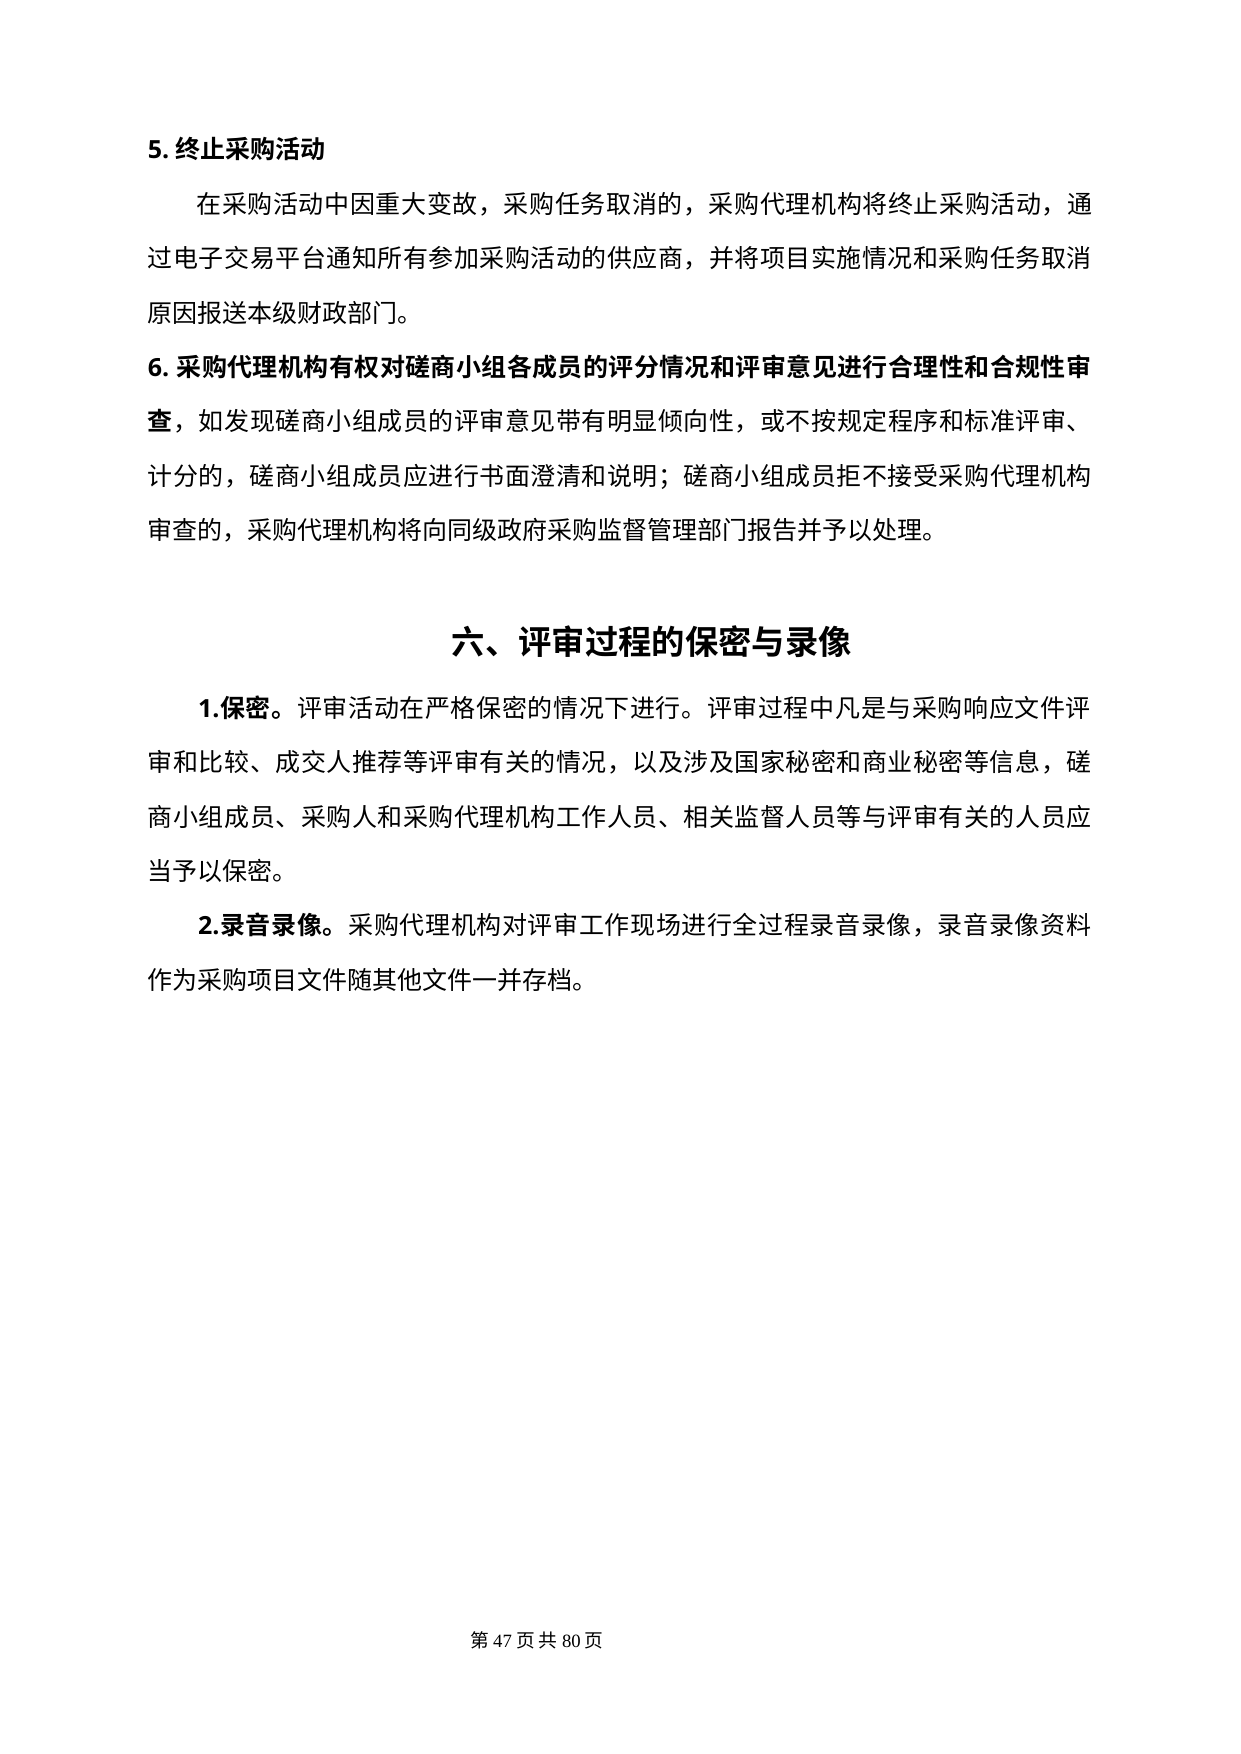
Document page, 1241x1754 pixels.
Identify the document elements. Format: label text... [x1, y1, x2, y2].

text 6. 采购代理机构有权对磋商小组各成员的评分情况和评审意见进行合理性和合规性审查，如发现磋商小组成员的评审意见带有明显倾向性，或不按规定程序和标准评审、计分的，磋商小组成员应进行书面澄清和说明；磋商小组成员拒不接受采购代理机构审查的，采购代理机构将向同级政府采购监督管理部门报告并予以处理。 [148, 347, 1092, 547]
text 六、评审过程的保密与录像 [160, 616, 1092, 664]
text 在采购活动中因重大变故，采购任务取消的，采购代理机构将终止采购活动，通过电子交易平台通知所有参加采购活动的供应商，并将项目实施情况和采购任务取消原因报送本级财政部门。 [148, 184, 1092, 329]
text 1.保密。评审活动在严格保密的情况下进行。评审过程中凡是与采购响应文件评审和比较、成交人推荐等评审有关的情况，以及涉及国家秘密和商业秘密等信息，磋商小组成员、采购人和采购代理机构工作人员、相关监督人员等与评审有关的人员应当予以保密。 [148, 688, 1092, 888]
text 2.录音录像。采购代理机构对评审工作现场进行全过程录音录像，录音录像资料作为采购项目文件随其他文件一并存档。 [148, 906, 1092, 996]
text 5. 终止采购活动 [148, 130, 1092, 166]
